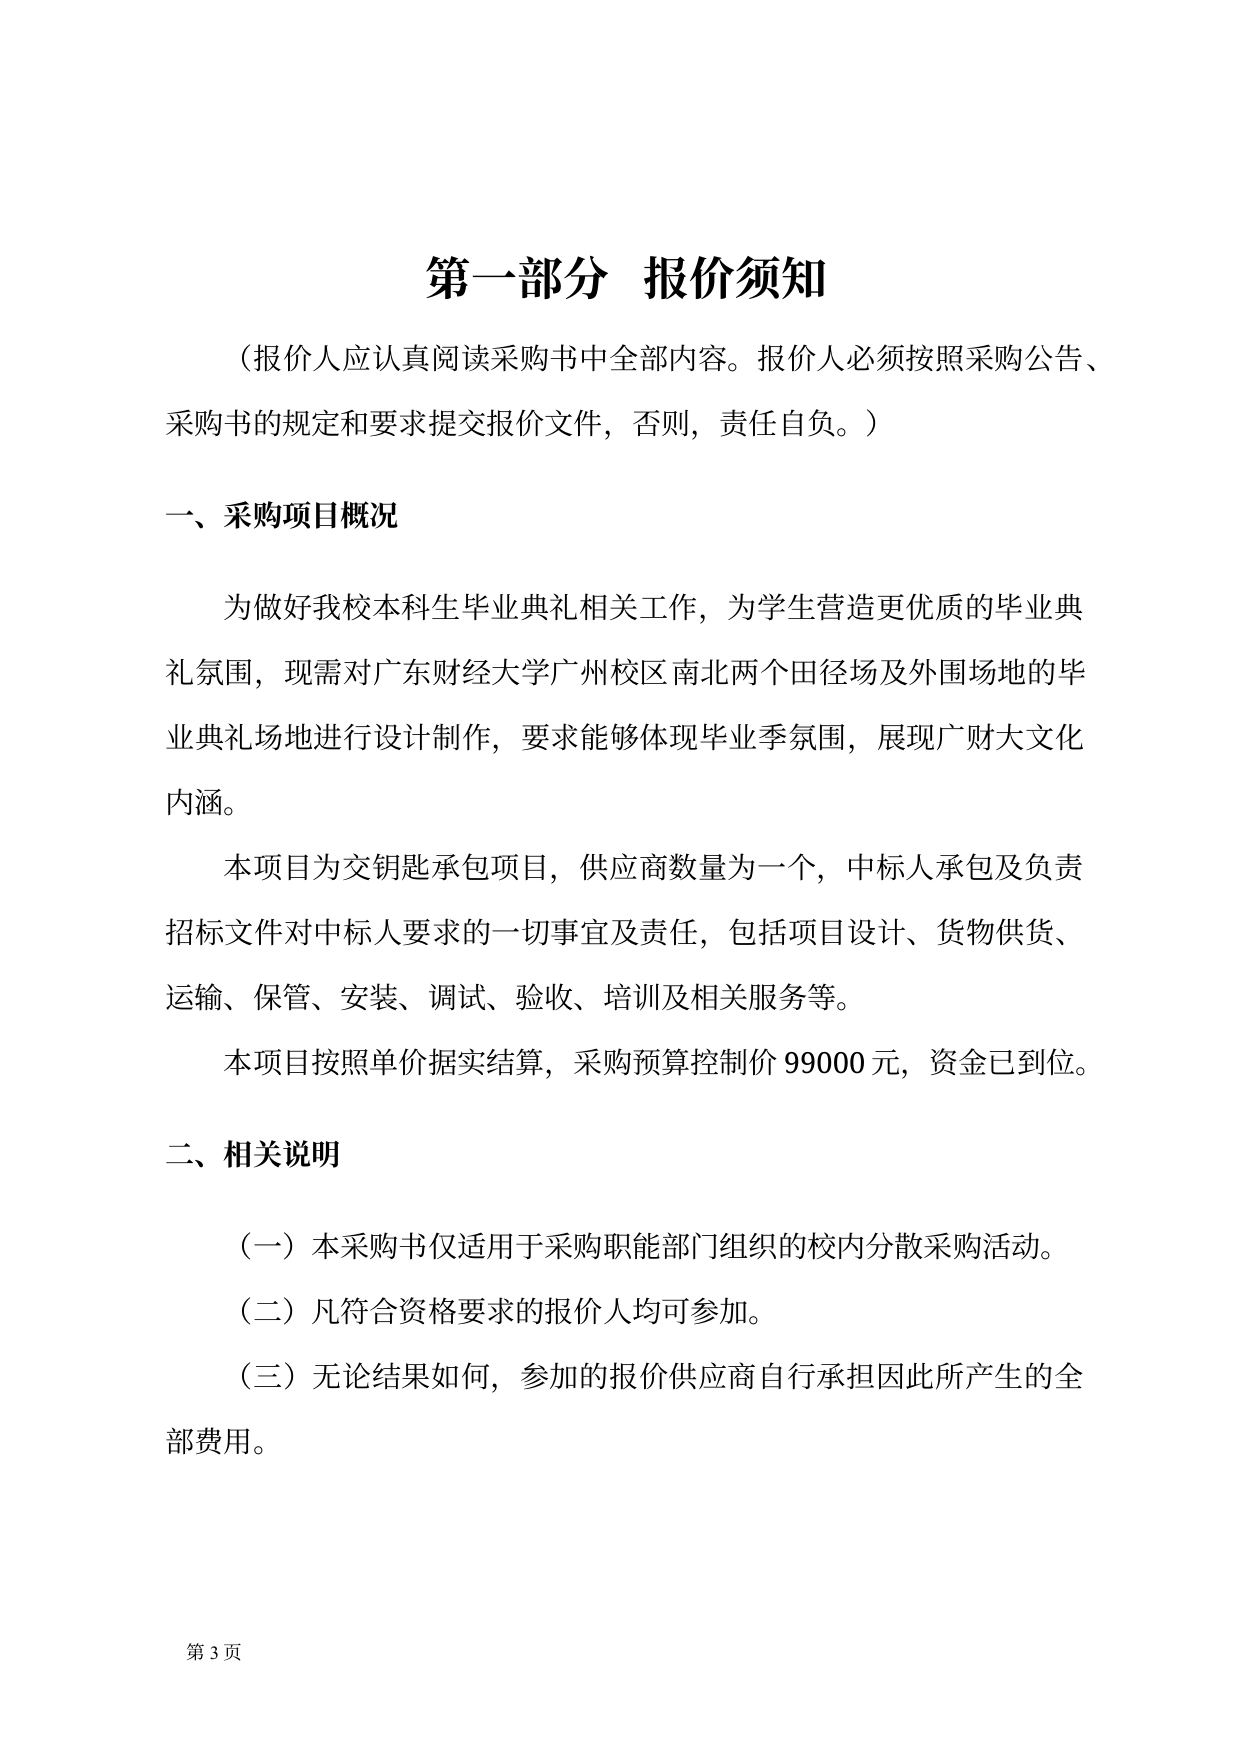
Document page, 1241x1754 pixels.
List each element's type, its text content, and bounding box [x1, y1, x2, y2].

text 本项目按照单价据实结算，采购预算控制价99000元，资金已到位。 [165, 1029, 1087, 1094]
text （三）无论结果如何，参加的报价供应商自行承担因此所产生的全部费用。 [165, 1343, 1087, 1473]
text 本项目为交钥匙承包项目，供应商数量为一个，中标人承包及负责招标文件对中标人要求的一切事宜及责任，包括项目设计、货物供货、运输、保管、安装、调试、验收、培训及相关服务等。 [165, 834, 1087, 1029]
text 为做好我校本科生毕业典礼相关工作，为学生营造更优质的毕业典礼氛围，现需对广东财经大学广州校区南北两个田径场及外围场地的毕业典礼场地进行设计制作，要求能够体现毕业季氛围，展现广财大文化内涵。 [165, 574, 1087, 834]
subtitle 二、相关说明 [165, 1121, 1087, 1186]
text （报价人应认真阅读采购书中全部内容。报价人必须按照采购公告、采购书的规定和要求提交报价文件，否则，责任自负。） [165, 324, 1087, 454]
subtitle 第一部分 报价须知 [165, 227, 1087, 324]
subtitle 一、采购项目概况 [165, 482, 1087, 547]
text （二）凡符合资格要求的报价人均可参加。 [165, 1278, 1087, 1343]
text （一）本采购书仅适用于采购职能部门组织的校内分散采购活动。 [165, 1213, 1087, 1278]
